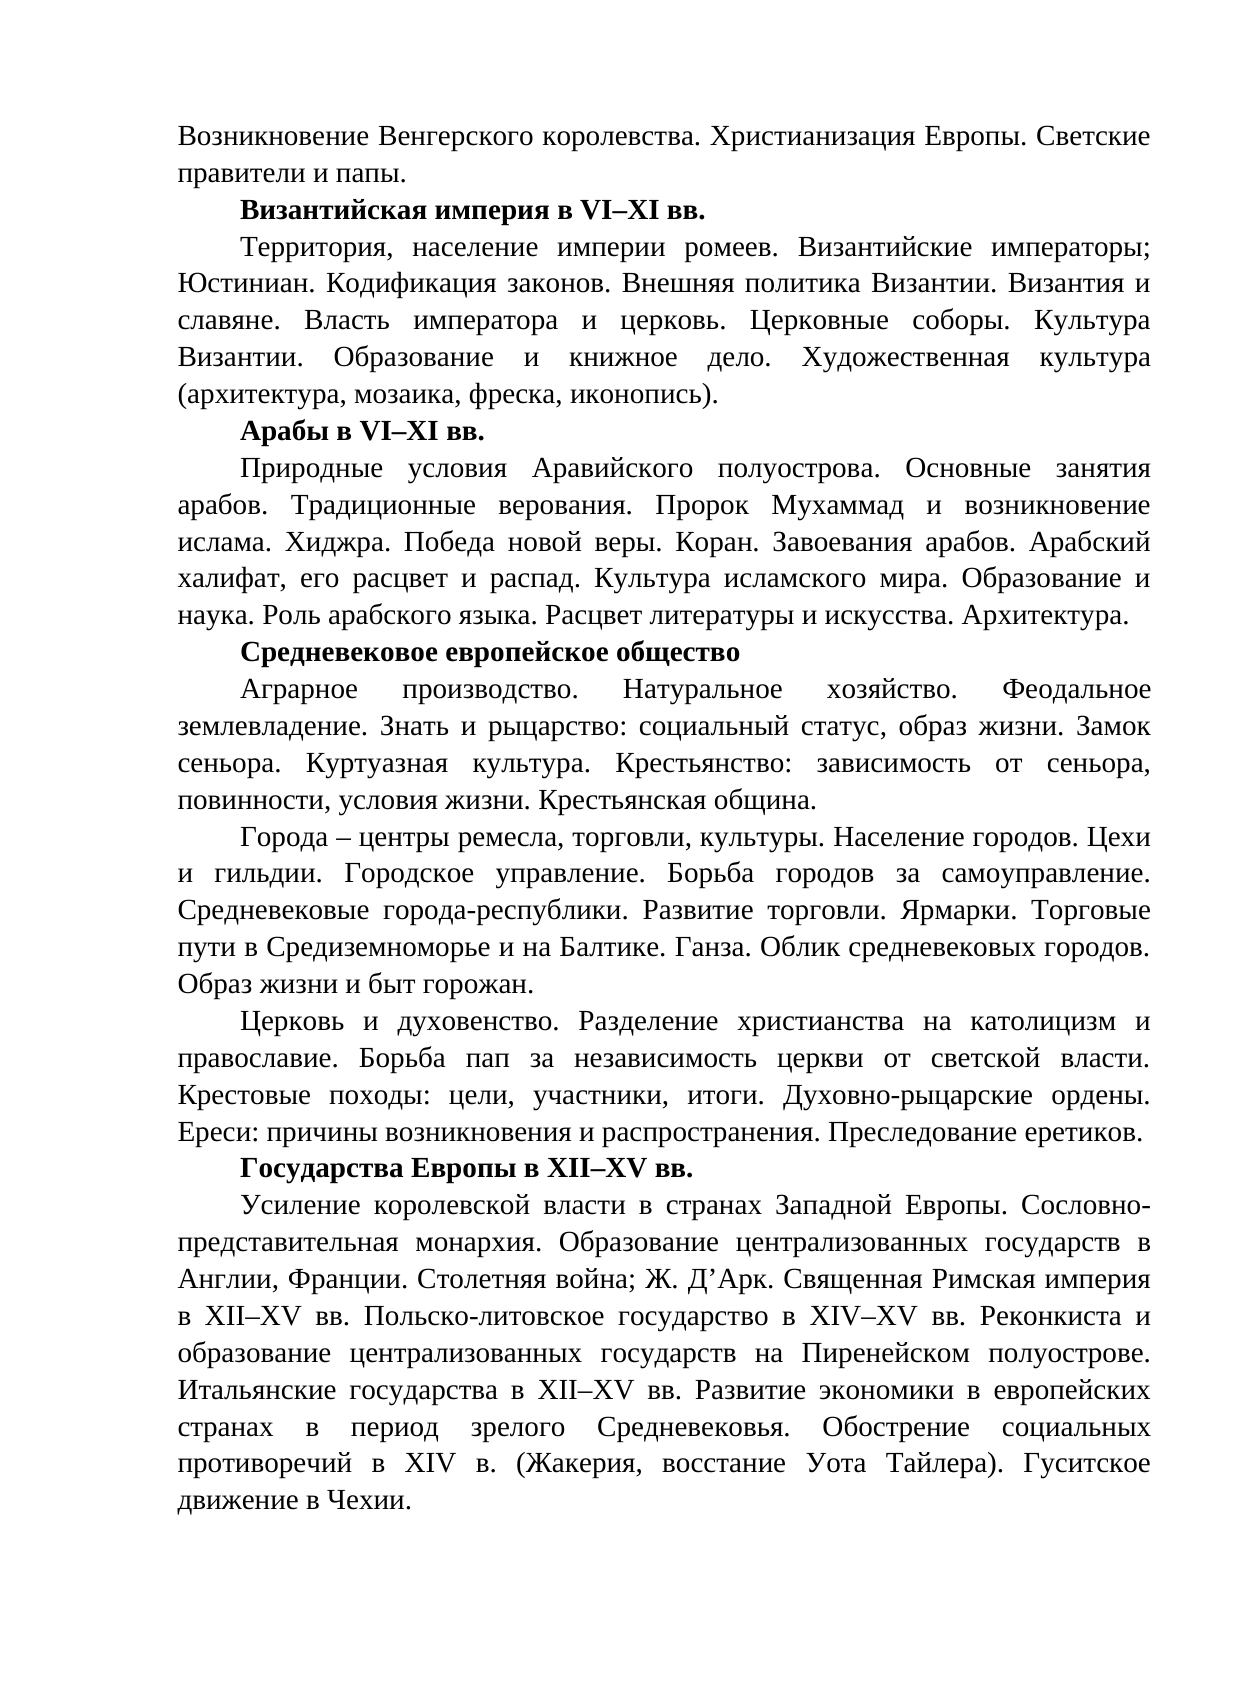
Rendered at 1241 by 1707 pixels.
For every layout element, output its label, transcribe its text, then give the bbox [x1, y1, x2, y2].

text Церковь и духовенство. Разделение христианства на католицизм и православие. Борьба пап за независимость церкви от светской власти. Крестовые походы: цели, участники, итоги. Духовно-рыцарские ордены. Ереси: причины возникновения и распространения. Преследование еретиков. [177, 1003, 1152, 1147]
text Усиление королевской власти в странах Западной Европы. Сословно-представительная монархия. Образование централизованных государств в Англии, Франции. Столетняя война; Ж. Д’Арк. Священная Римская империя в ХII–ХV вв. Польско-литовское государство в XIV–XV вв. Реконкиста и образование централизованных государств на Пиренейском полуострове. Итальянские государства в XII–XV вв. Развитие экономики в европейских странах в период зрелого Средневековья. Обострение социальных противоречий в ХIV в. (Жакерия, восстание Уота Тайлера). Гуситское движение в Чехии. [177, 1187, 1152, 1516]
text Аграрное производство. Натуральное хозяйство. Феодальное землевладение. Знать и рыцарство: социальный статус, образ жизни. Замок сеньора. Куртуазная культура. Крестьянство: зависимость от сеньора, повинности, условия жизни. Крестьянская община. [177, 671, 1152, 815]
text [177, 118, 1152, 188]
text Природные условия Аравийского полуострова. Основные занятия арабов. Традиционные верования. Пророк Мухаммад и возникновение ислама. Хиджра. Победа новой веры. Коран. Завоевания арабов. Арабский халифат, его расцвет и распад. Культура исламского мира. Образование и наука. Роль арабского языка. Расцвет литературы и искусства. Архитектура. [177, 450, 1152, 631]
text Города – центры ремесла, торговли, культуры. Население городов. Цехи и гильдии. Городское управление. Борьба городов за самоуправление. Средневековые города-республики. Развитие торговли. Ярмарки. Торговые пути в Средиземноморье и на Балтике. Ганза. Облик средневековых городов. Образ жизни и быт горожан. [177, 819, 1152, 1000]
text Территория, население империи ромеев. Византийские императоры; Юстиниан. Кодификация законов. Внешняя политика Византии. Византия и славяне. Власть императора и церковь. Церковные соборы. Культура Византии. Образование и книжное дело. Художественная культура (архитектура, мозаика, фреска, иконопись). [177, 229, 1152, 410]
text Арабы в VI–ХI вв. [177, 413, 1152, 447]
text Средневековое европейское общество [177, 634, 1152, 668]
text Государства Европы в ХII–ХV вв. [177, 1151, 1152, 1184]
text Византийская империя в VI–ХI вв. [177, 192, 1152, 225]
